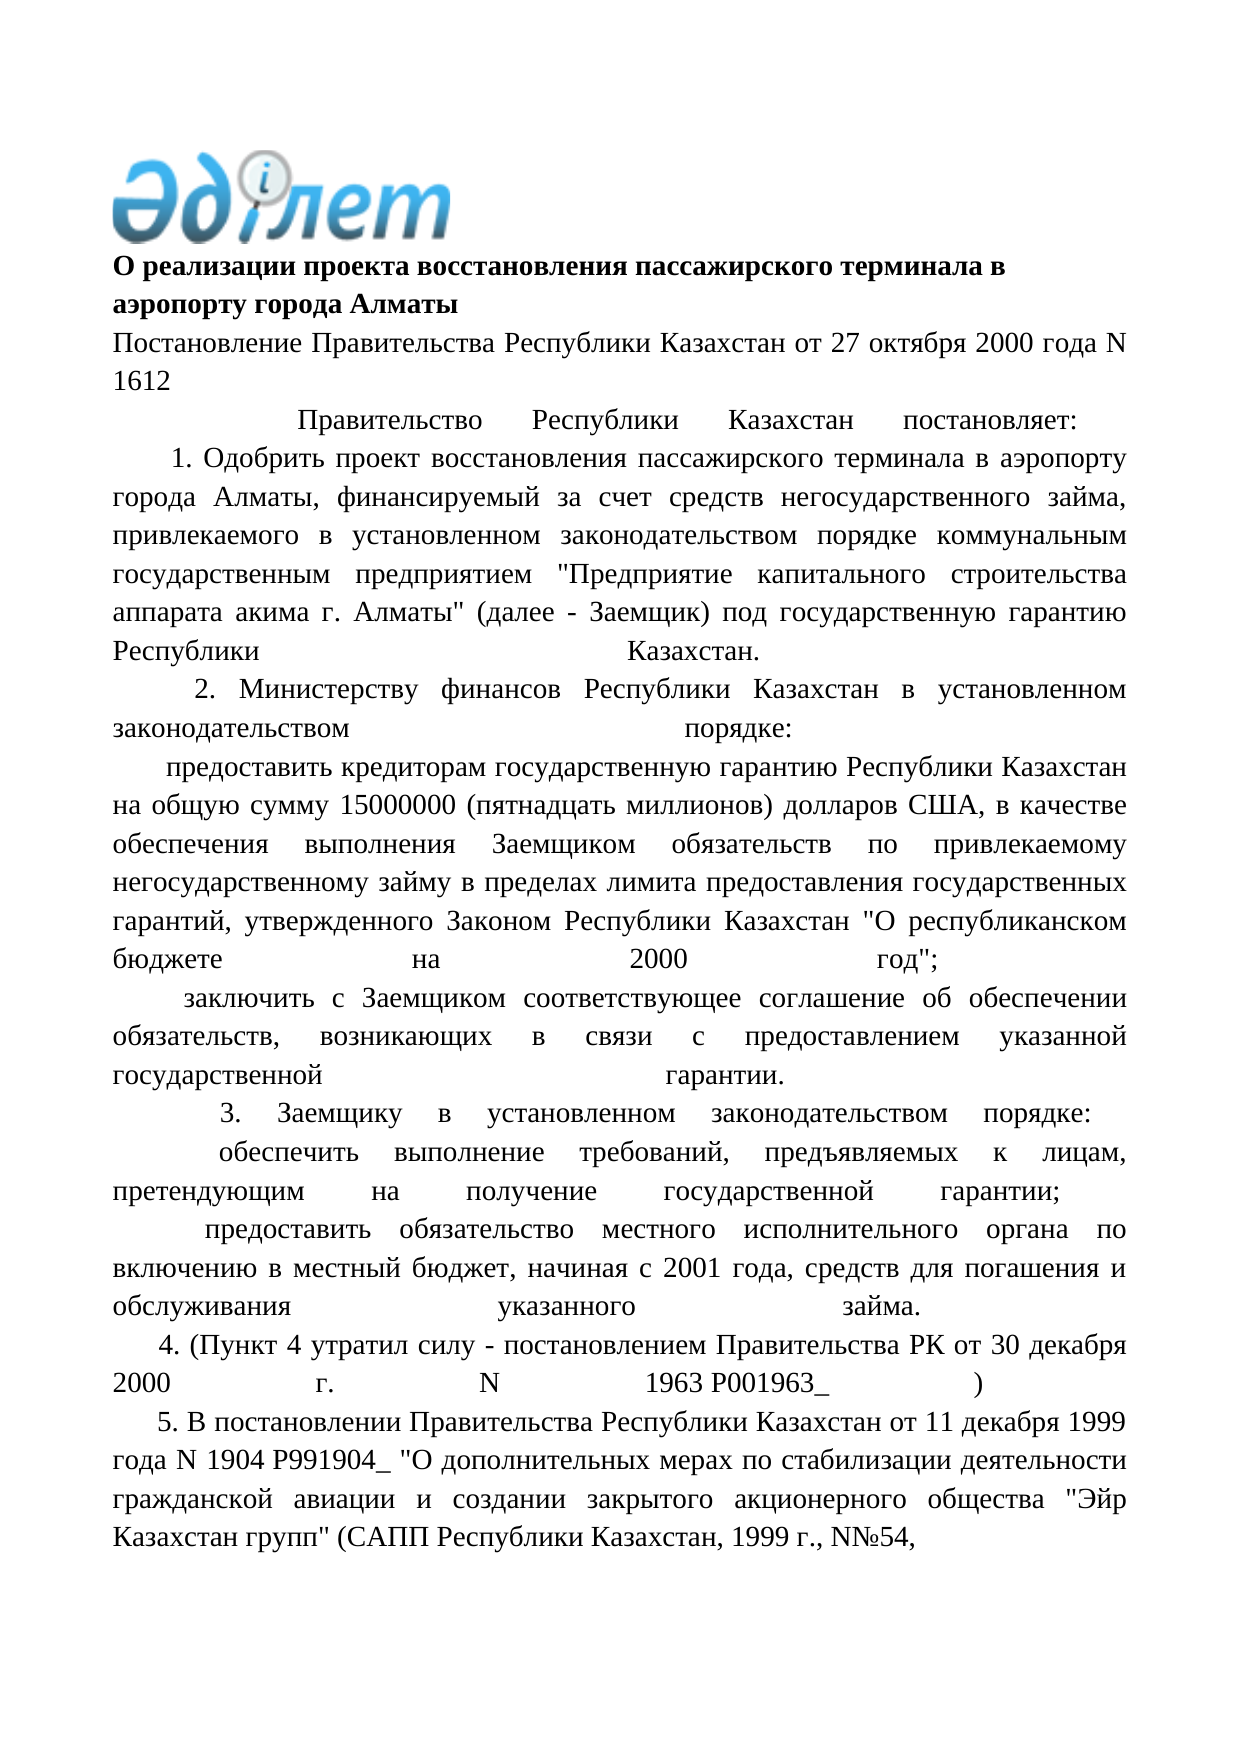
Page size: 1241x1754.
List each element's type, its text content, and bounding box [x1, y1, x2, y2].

picture [112, 150, 451, 244]
text Правительство Республики Казахстан постановляет: 1. Одобрить проект восстановления пассажирского терминала в аэропорту города Алматы, финансируемый за счет средств негосударственного займа, привлекаемого в установленном законодательством порядке коммунальным государственным предприятием "Предприятие капитального строительства аппарата акима г. Алматы" (далее - Заемщик) под государственную гарантию Республики Казахстан. 2. Министерству финансов Республики Казахстан в установленном законодательством порядке: предоставить кредиторам государственную гарантию Республики Казахстан на общую сумму 15000000 (пятнадцать миллионов) долларов США, в качестве обеспечения выполнения Заемщиком обязательств по привлекаемому негосударственному займу в пределах лимита предоставления государственных гарантий, утвержденного Законом Республики Казахстан "О республиканском бюджете на 2000 год"; заключить с Заемщиком соответствующее соглашение об обеспечении обязательств, возникающих в связи с предоставлением указанной государственной гарантии. 3. Заемщику в установленном законодательством порядке: обеспечить выполнение требований, предъявляемых к лицам, претендующим на получение государственной гарантии; предоставить обязательство местного исполнительного органа по включению в местный бюджет, начиная с 2001 года, средств для погашения и обслуживания указанного займа. 4. (Пункт 4 утратил силу - постановлением Правительства РК от 30 декабря 2000 г. N 1963 P001963_ ) 5. В постановлении Правительства Республики Казахстан от 11 декабря 1999 года N 1904 P991904_ "О дополнительных мерах по стабилизации деятельности гражданской авиации и создании закрытого акционерного общества "Эйр Казахстан групп" (САПП Республики Казахстан, 1999 г., N№54, [112, 402, 1128, 1553]
text О реализации проекта восстановления пассажирского терминала в аэропорту города Алматы [112, 248, 1128, 320]
text Постановление Правительства Республики Казахстан от 27 октября 2000 года N 1612 [112, 325, 1128, 397]
